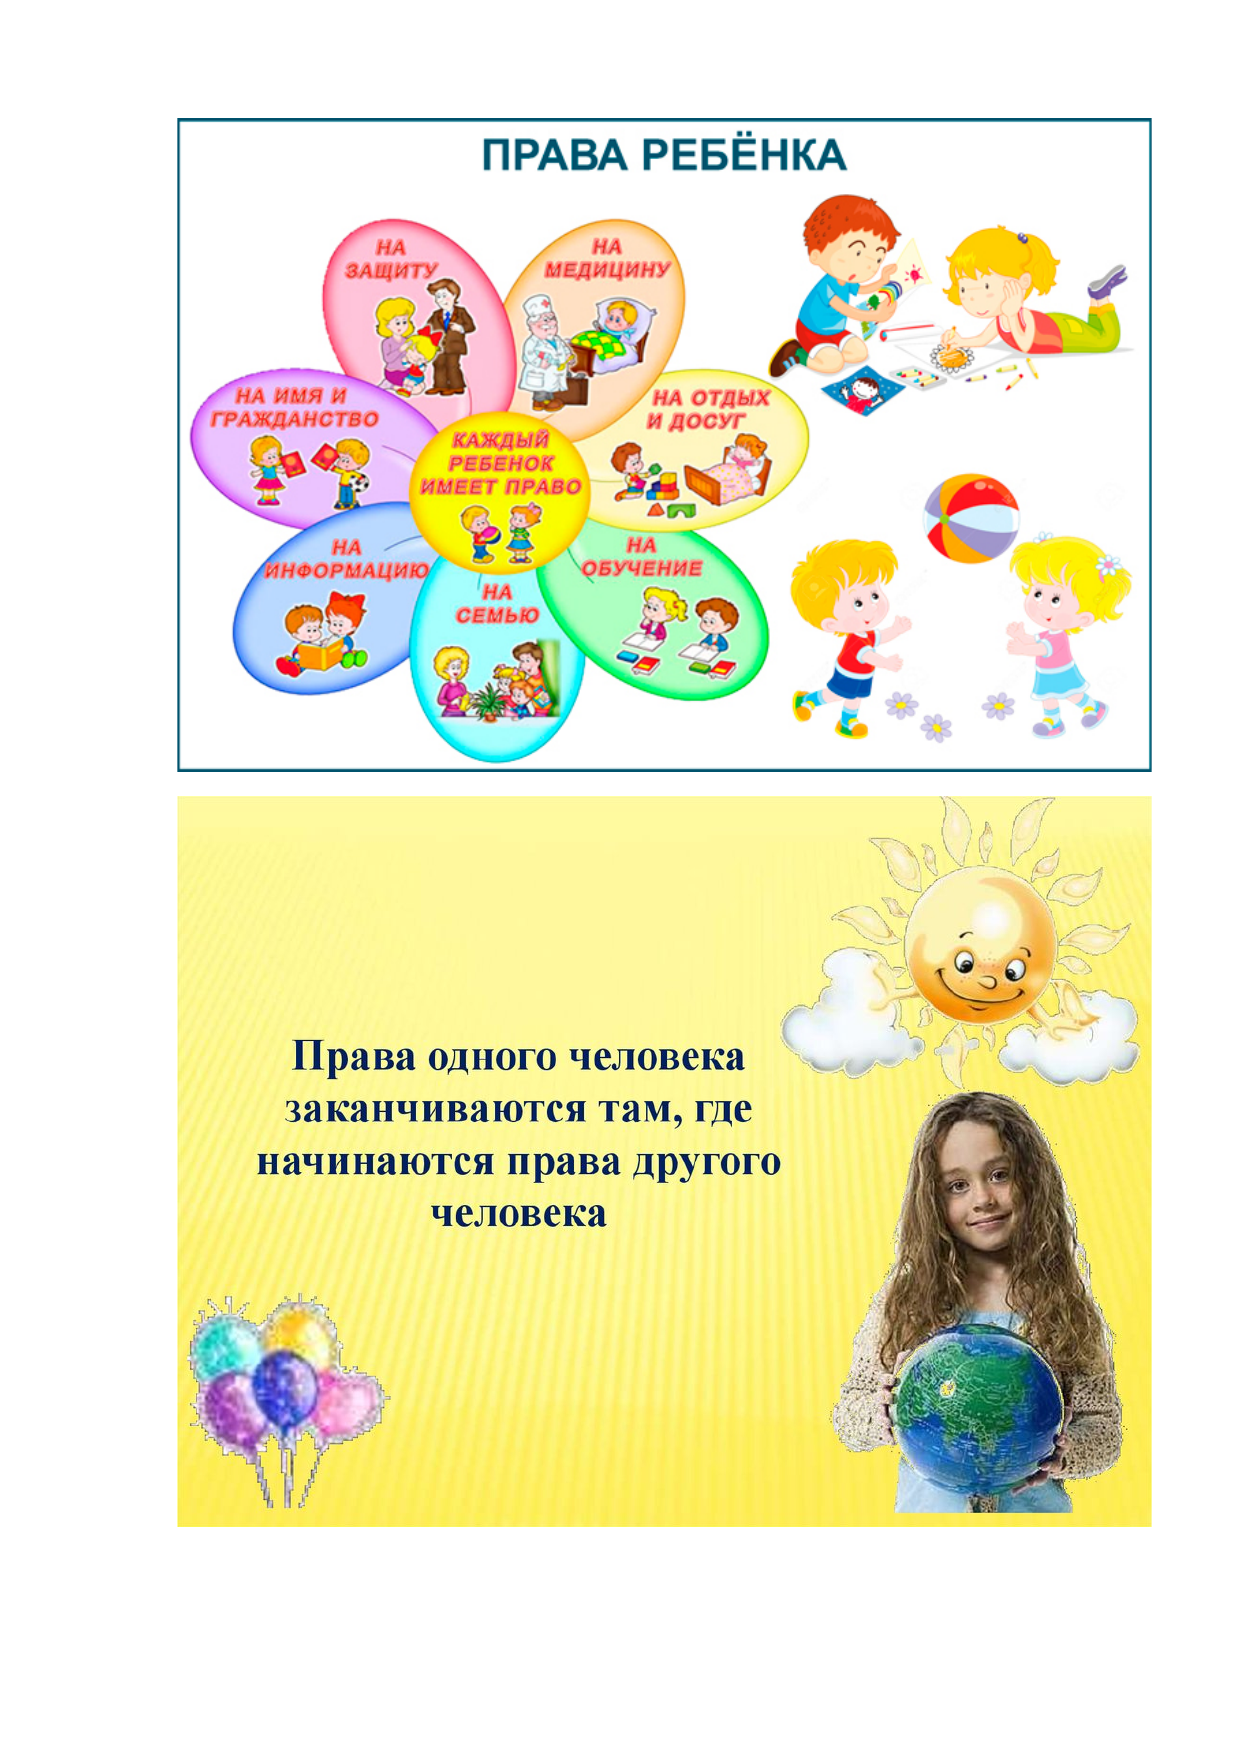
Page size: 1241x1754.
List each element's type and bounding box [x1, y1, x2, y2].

picture [177, 796, 1152, 1527]
picture [180, 121, 1149, 769]
